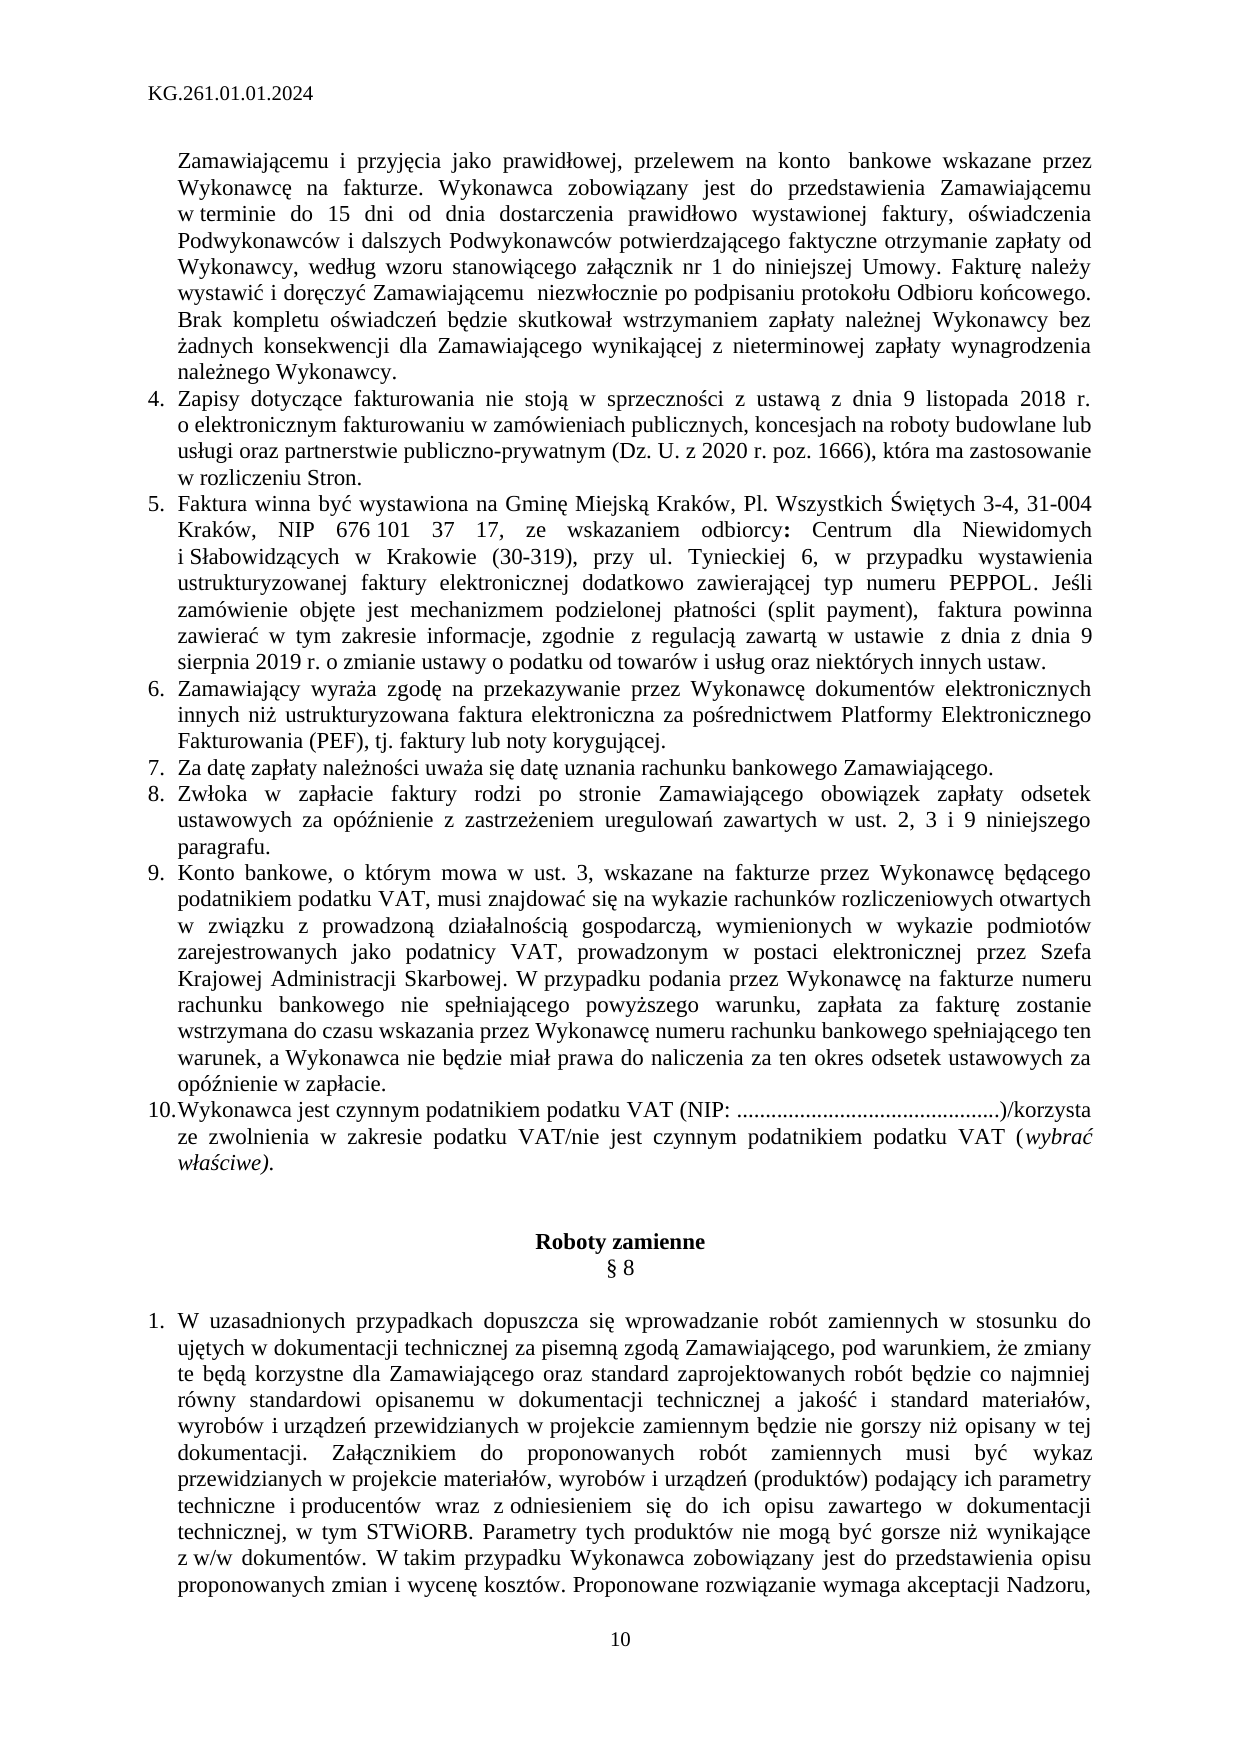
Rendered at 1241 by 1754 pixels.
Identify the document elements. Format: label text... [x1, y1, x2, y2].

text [148, 148, 1093, 385]
text Roboty zamienne [148, 1228, 1093, 1254]
text § 8 [148, 1254, 1093, 1281]
text 10. Wykonawca jest czynnym podatnikiem podatku VAT (NIP: ..............................................)/korzysta ze zwolnienia w zakresie podatku VAT/nie jest czynnym podatnikiem podatku VAT (wybrać właściwe). [148, 1096, 1093, 1175]
text 9. Konto bankowe, o którym mowa w ust. 3, wskazane na fakturze przez Wykonawcę będącego podatnikiem podatku VAT, musi znajdować się na wykazie rachunków rozliczeniowych otwartych w związku z prowadzoną działalnością gospodarczą, wymienionych w wykazie podmiotów zarejestrowanych jako podatnicy VAT, prowadzonym w postaci elektronicznej przez Szefa Krajowej Administracji Skarbowej. W przypadku podania przez Wykonawcę na fakturze numeru rachunku bankowego nie spełniającego powyższego warunku, zapłata za fakturę zostanie wstrzymana do czasu wskazania przez Wykonawcę numeru rachunku bankowego spełniającego ten warunek, a Wykonawca nie będzie miał prawa do naliczenia za ten okres odsetek ustawowych za opóźnienie w zapłacie. [148, 859, 1093, 1096]
text 4. Zapisy dotyczące fakturowania nie stoją w sprzeczności z ustawą z dnia 9 listopada 2018 r. o elektronicznym fakturowaniu w zamówieniach publicznych, koncesjach na roboty budowlane lub usługi oraz partnerstwie publiczno-prywatnym (Dz. U. z 2020 r. poz. 1666), która ma zastosowanie w rozliczeniu Stron. [148, 385, 1093, 490]
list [148, 1307, 1093, 1597]
text 7. Za datę zapłaty należności uważa się datę uznania rachunku bankowego Zamawiającego. [148, 754, 1093, 780]
text 6. Zamawiający wyraża zgodę na przekazywanie przez Wykonawcę dokumentów elektronicznych innych niż ustrukturyzowana faktura elektroniczna za pośrednictwem Platformy Elektronicznego Fakturowania (PEF), tj. faktury lub noty korygującej. [148, 675, 1093, 754]
text 8. Zwłoka w zapłacie faktury rodzi po stronie Zamawiającego obowiązek zapłaty odsetek ustawowych za opóźnienie z zastrzeżeniem uregulowań zawartych w ust. 2, 3 i 9 niniejszego paragrafu. [148, 780, 1093, 859]
text 5. Faktura winna być wystawiona na Gminę Miejską Kraków, Pl. Wszystkich Świętych 3-4, 31-004 Kraków, NIP 676 101 37 17, ze wskazaniem odbiorcy: Centrum dla Niewidomych i Słabowidzących w Krakowie (30-319), przy ul. Tynieckiej 6, w przypadku wystawienia ustrukturyzowanej faktury elektronicznej dodatkowo zawierającej typ numeru PEPPOL. Jeśli zamówienie objęte jest mechanizmem podzielonej płatności (split payment), faktura powinna zawierać w tym zakresie informacje, zgodnie z regulacją zawartą w ustawie z dnia z dnia 9 sierpnia 2019 r. o zmianie ustawy o podatku od towarów i usług oraz niektórych innych ustaw. [148, 490, 1093, 675]
